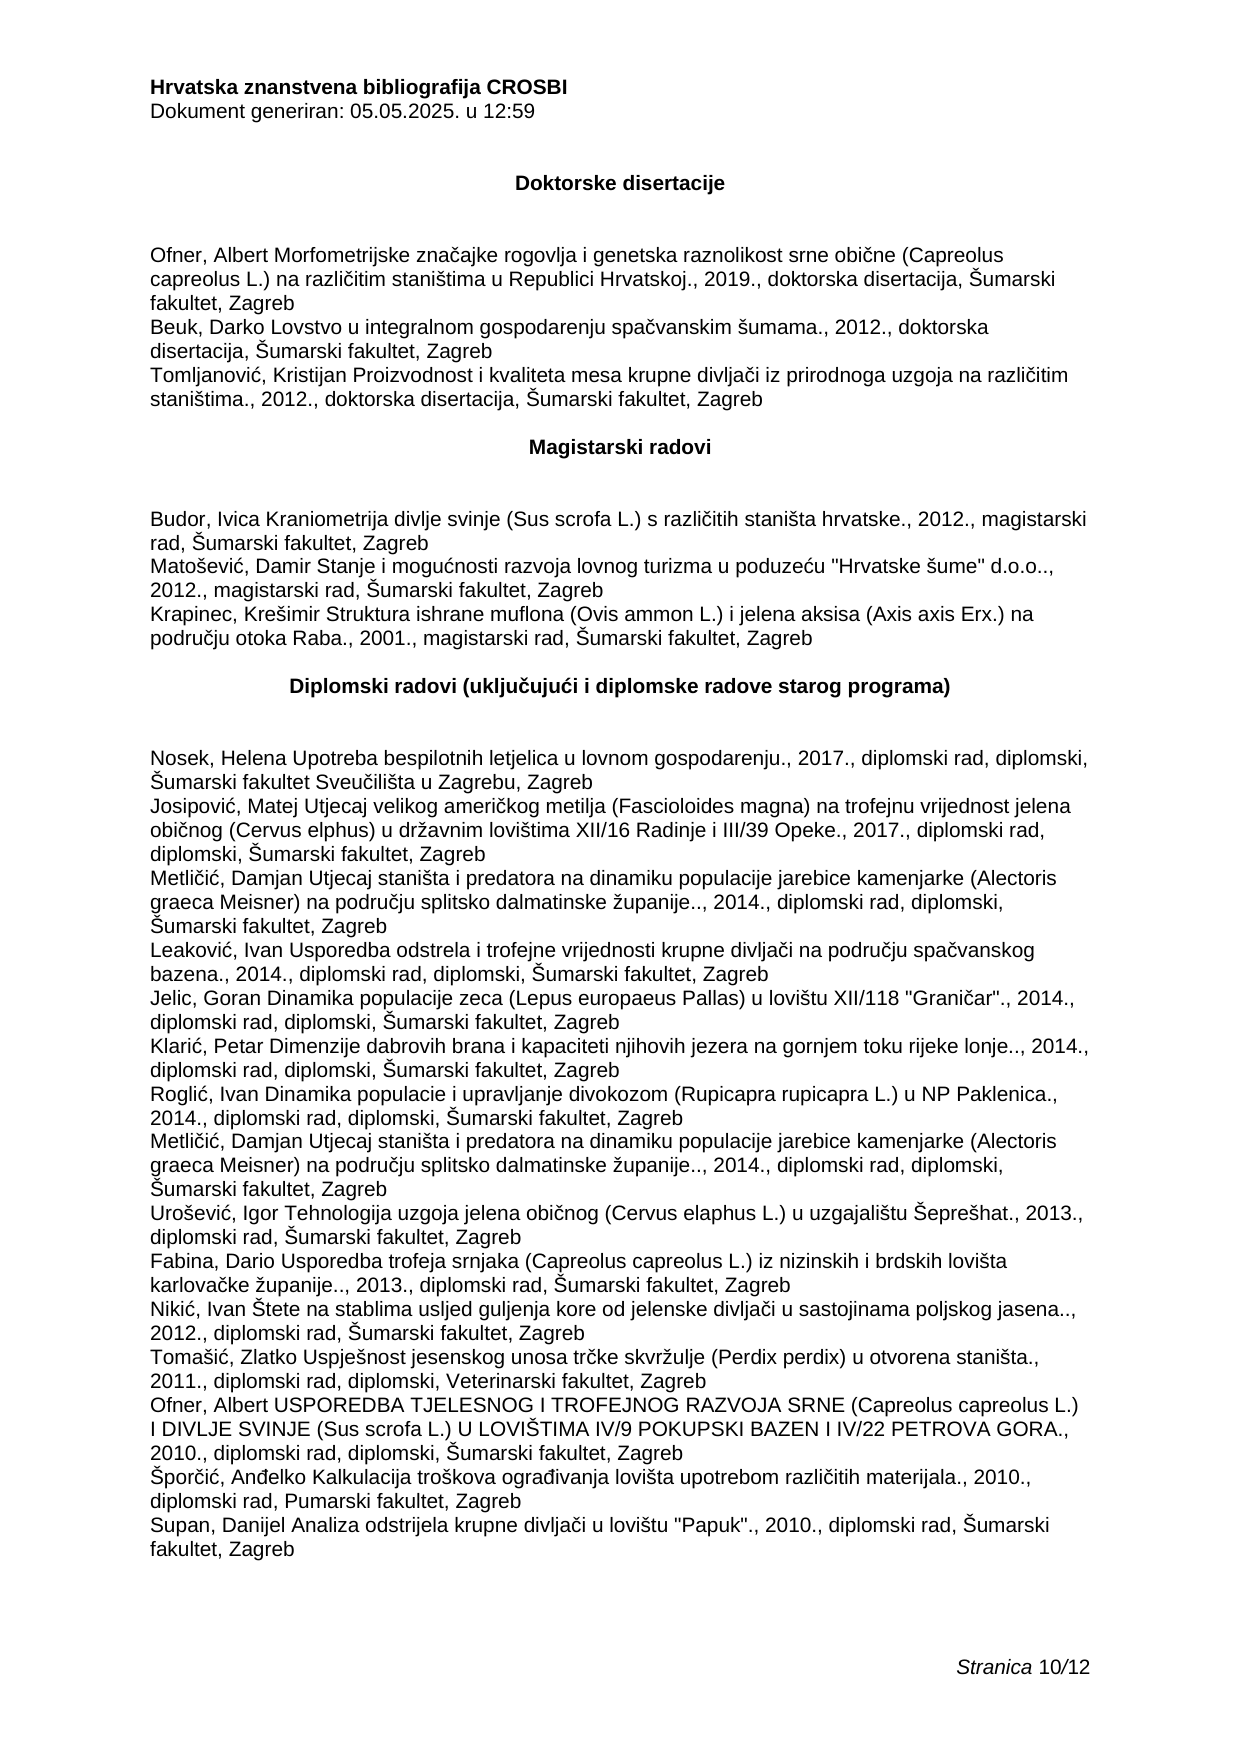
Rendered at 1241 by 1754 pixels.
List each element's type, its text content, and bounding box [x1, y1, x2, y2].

text Supan, Danijel [150, 1513, 1090, 1561]
text Ofner, Albert [150, 243, 1090, 315]
text Matošević, Damir [150, 554, 1090, 602]
text Klarić, Petar [150, 1033, 1090, 1081]
text Krapinec, Krešimir [150, 602, 1090, 650]
text Leaković, Ivan [150, 938, 1090, 986]
text Fabina, Dario [150, 1249, 1090, 1297]
text Beuk, Darko [150, 315, 1090, 363]
text Jelic, Goran [150, 986, 1090, 1033]
text Metličić, Damjan [150, 866, 1090, 938]
text Metličić, Damjan [150, 1129, 1090, 1201]
subtitle Magistarski radovi [150, 434, 1090, 458]
text Nosek, Helena [150, 746, 1090, 794]
text Urošević, Igor [150, 1201, 1090, 1249]
text Šporčić, Anđelko [150, 1465, 1090, 1513]
text Roglić, Ivan [150, 1081, 1090, 1129]
text Ofner, Albert [150, 1393, 1090, 1465]
text Tomljanović, Kristijan [150, 363, 1090, 411]
text Tomašić, Zlatko [150, 1345, 1090, 1393]
text Budor, Ivica [150, 506, 1090, 554]
subtitle Doktorske disertacije [150, 171, 1090, 195]
text Josipović, Matej [150, 794, 1090, 866]
text Nikić, Ivan [150, 1297, 1090, 1345]
subtitle Diplomski radovi (uključujući i diplomske radove starog programa) [150, 674, 1090, 698]
